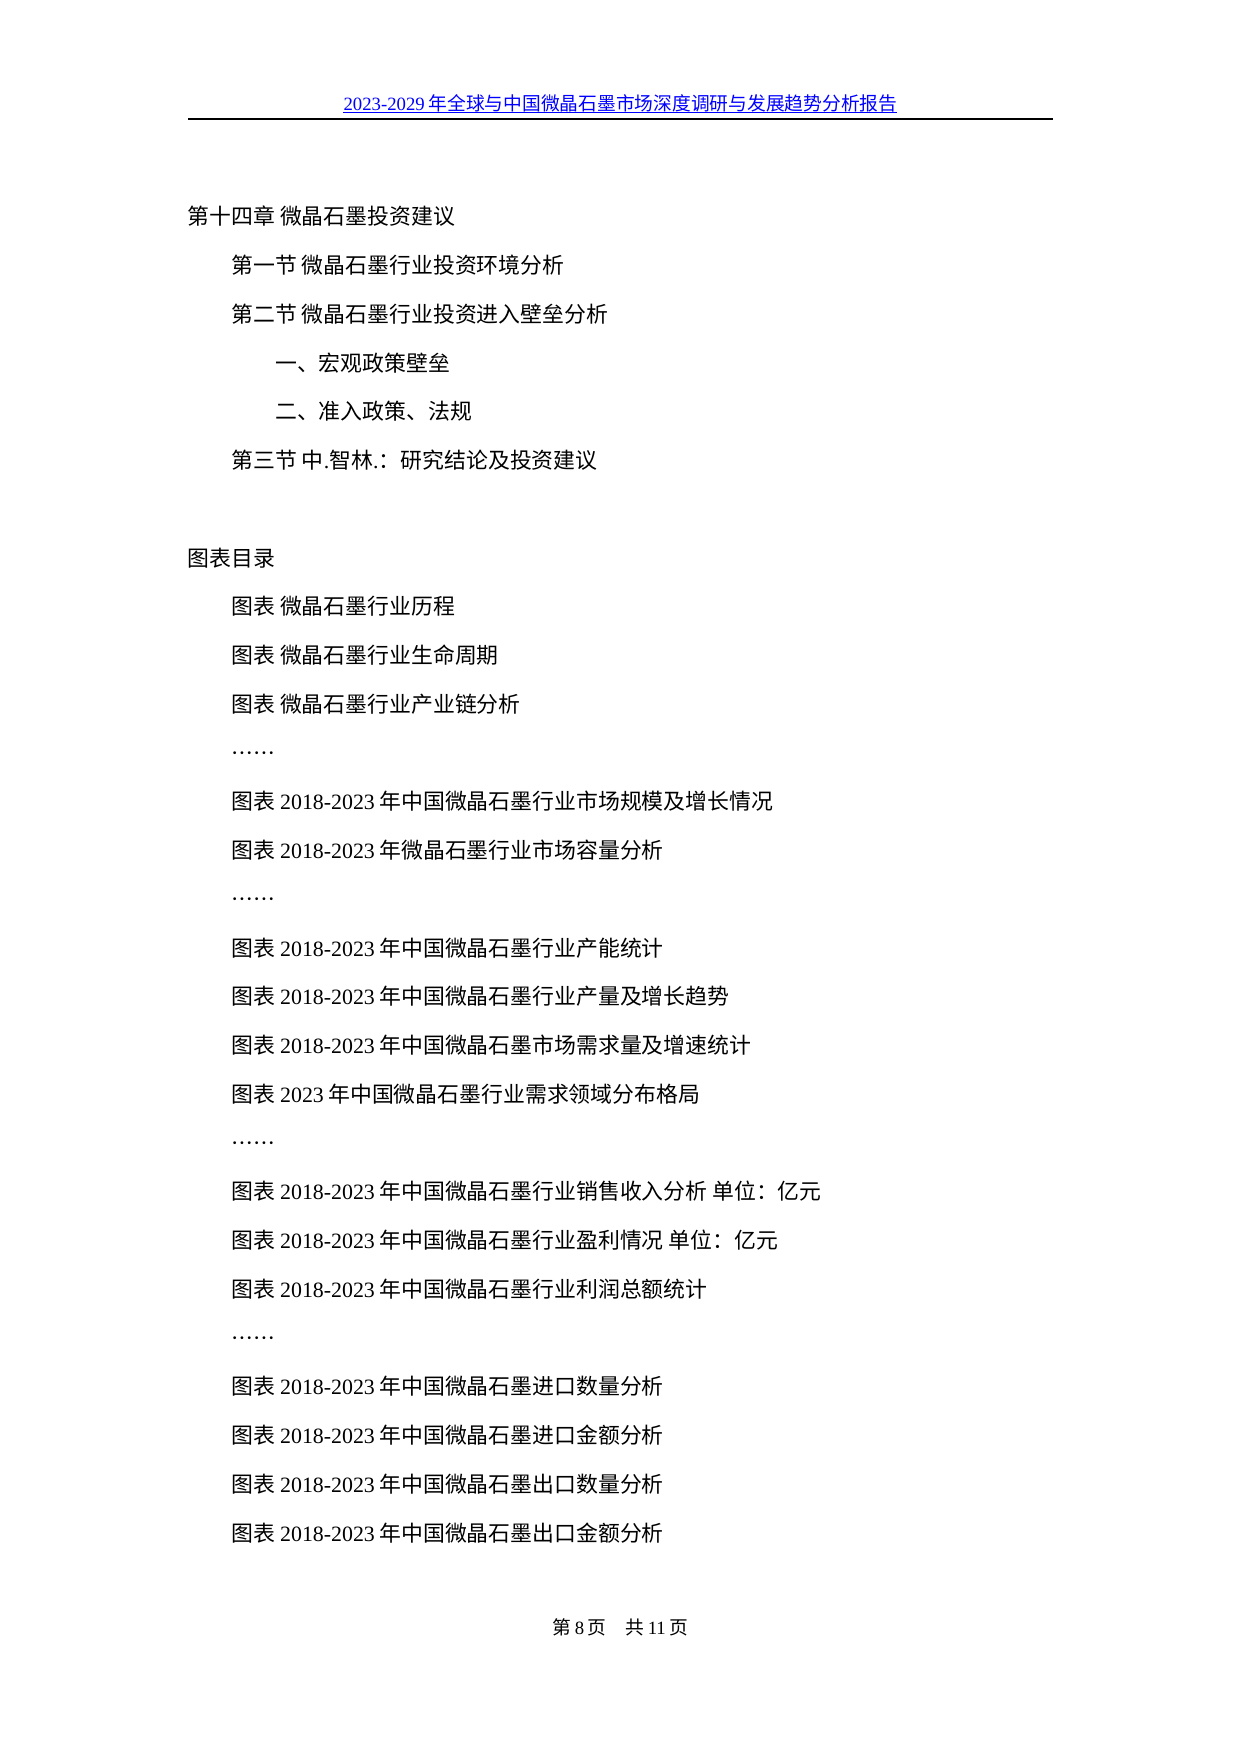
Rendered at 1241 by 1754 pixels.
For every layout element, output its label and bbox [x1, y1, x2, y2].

text [187, 150, 1053, 1548]
